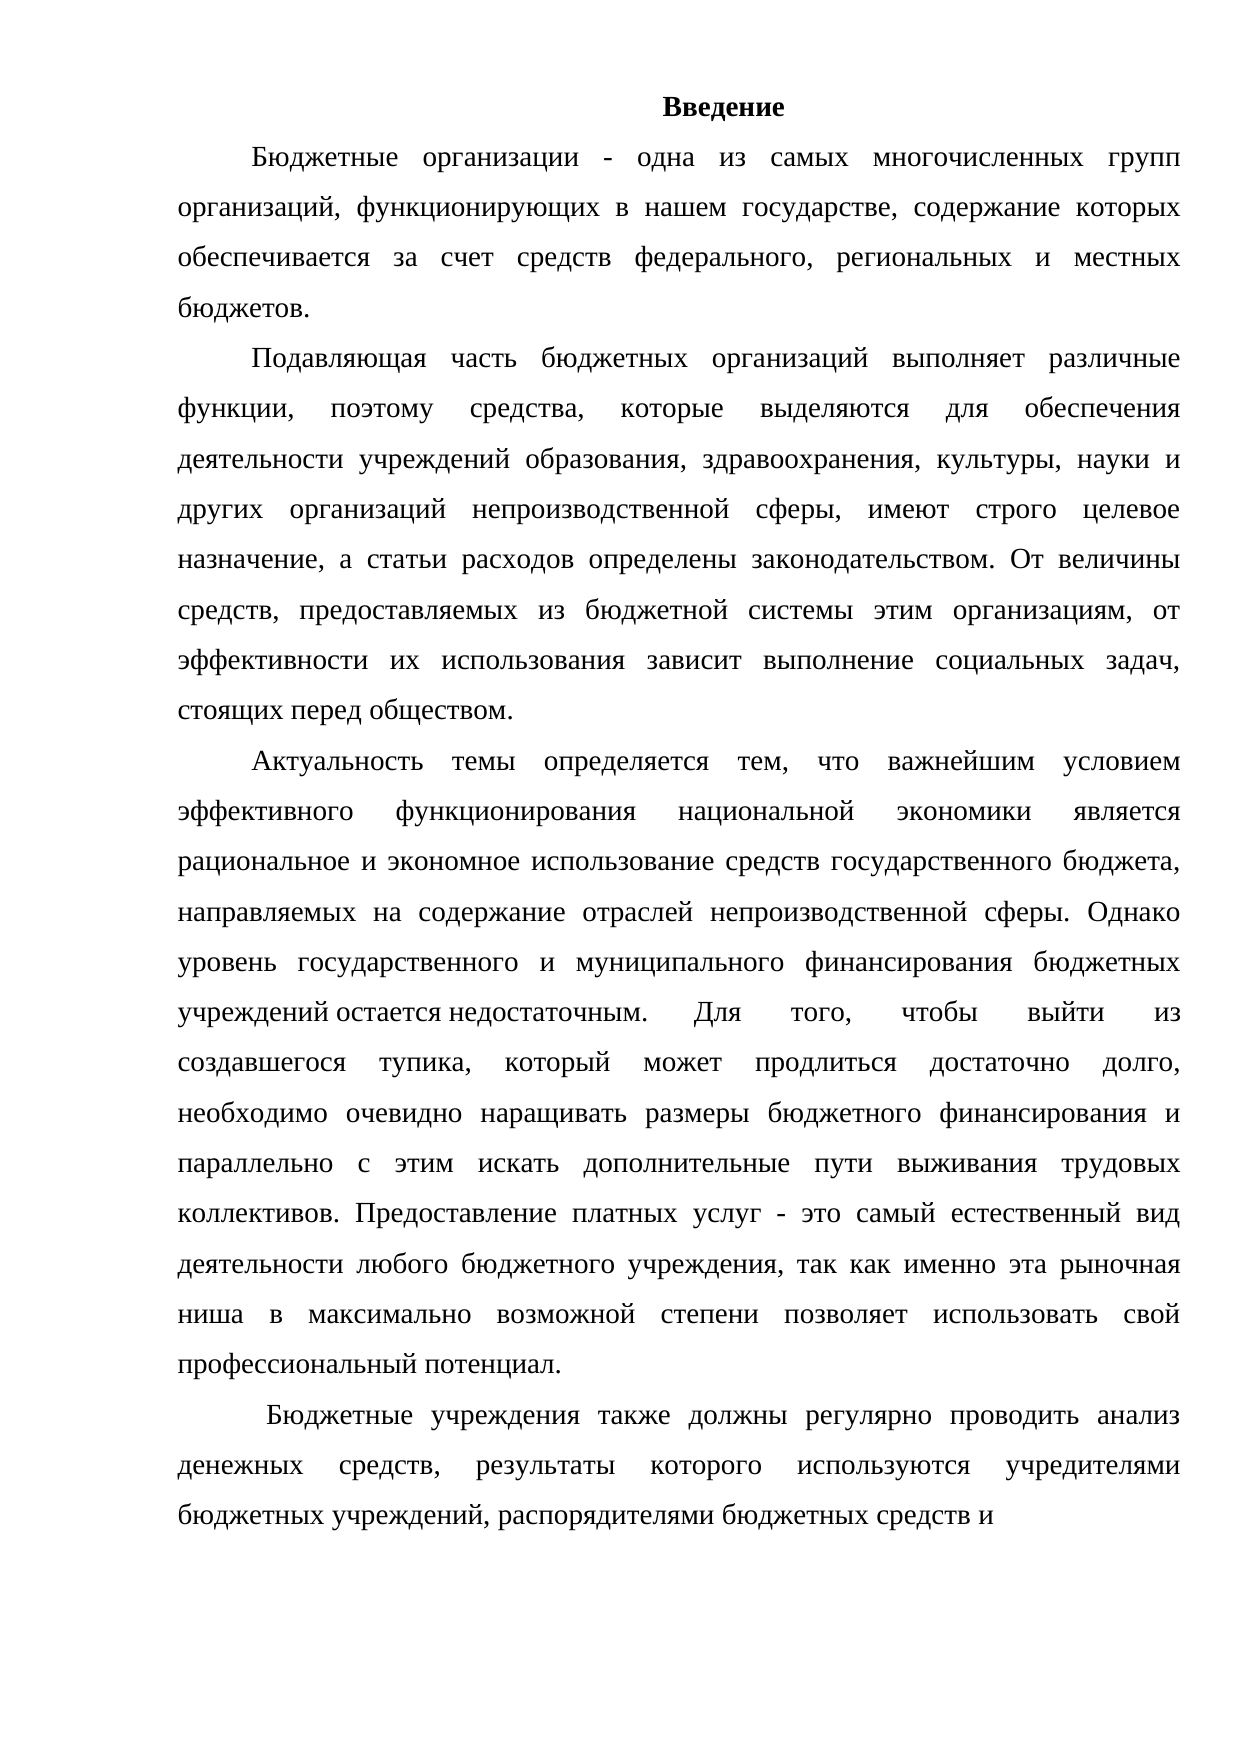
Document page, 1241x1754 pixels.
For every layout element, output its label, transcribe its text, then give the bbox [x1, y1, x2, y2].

text Актуальность темы определяется тем, что важнейшим условием эффективного функционирования национальной экономики является рациональное и экономное использование средств государственного бюджета, направляемых на содержание отраслей непроизводственной сферы. Однако уровень государственного и муниципального финансирования бюджетных учреждений остается недостаточным. Для того, чтобы выйти из создавшегося тупика, который может продлиться достаточно долго, необходимо очевидно наращивать размеры бюджетного финансирования и параллельно с этим искать дополнительные пути выживания трудовых коллективов. Предоставление платных услуг - это самый естественный вид деятельности любого бюджетного учреждения, так как именно эта рыночная ниша в максимально возможной степени позволяет использовать свой профессиональный потенциал. [177, 743, 1181, 1380]
text Бюджетные учреждения также должны регулярно проводить анализ денежных средств, результаты которого используются учредителями бюджетных учреждений, распорядителями бюджетных средств и [177, 1397, 1181, 1531]
text Бюджетные организации - одна из самых многочисленных групп организаций, функционирующих в нашем государстве, содержание которых обеспечивается за счет средств федерального, региональных и местных бюджетов. [177, 139, 1181, 323]
subtitle Введение [177, 89, 1181, 122]
text Подавляющая часть бюджетных организаций выполняет различные функции, поэтому средства, которые выделяются для обеспечения деятельности учреждений образования, здравоохранения, культуры, науки и других организаций непроизводственной сферы, имеют строго целевое назначение, а статьи расходов определены законодательством. От величины средств, предоставляемых из бюджетной системы этим организациям, от эффективности их использования зависит выполнение социальных задач, стоящих перед обществом. [177, 340, 1181, 726]
